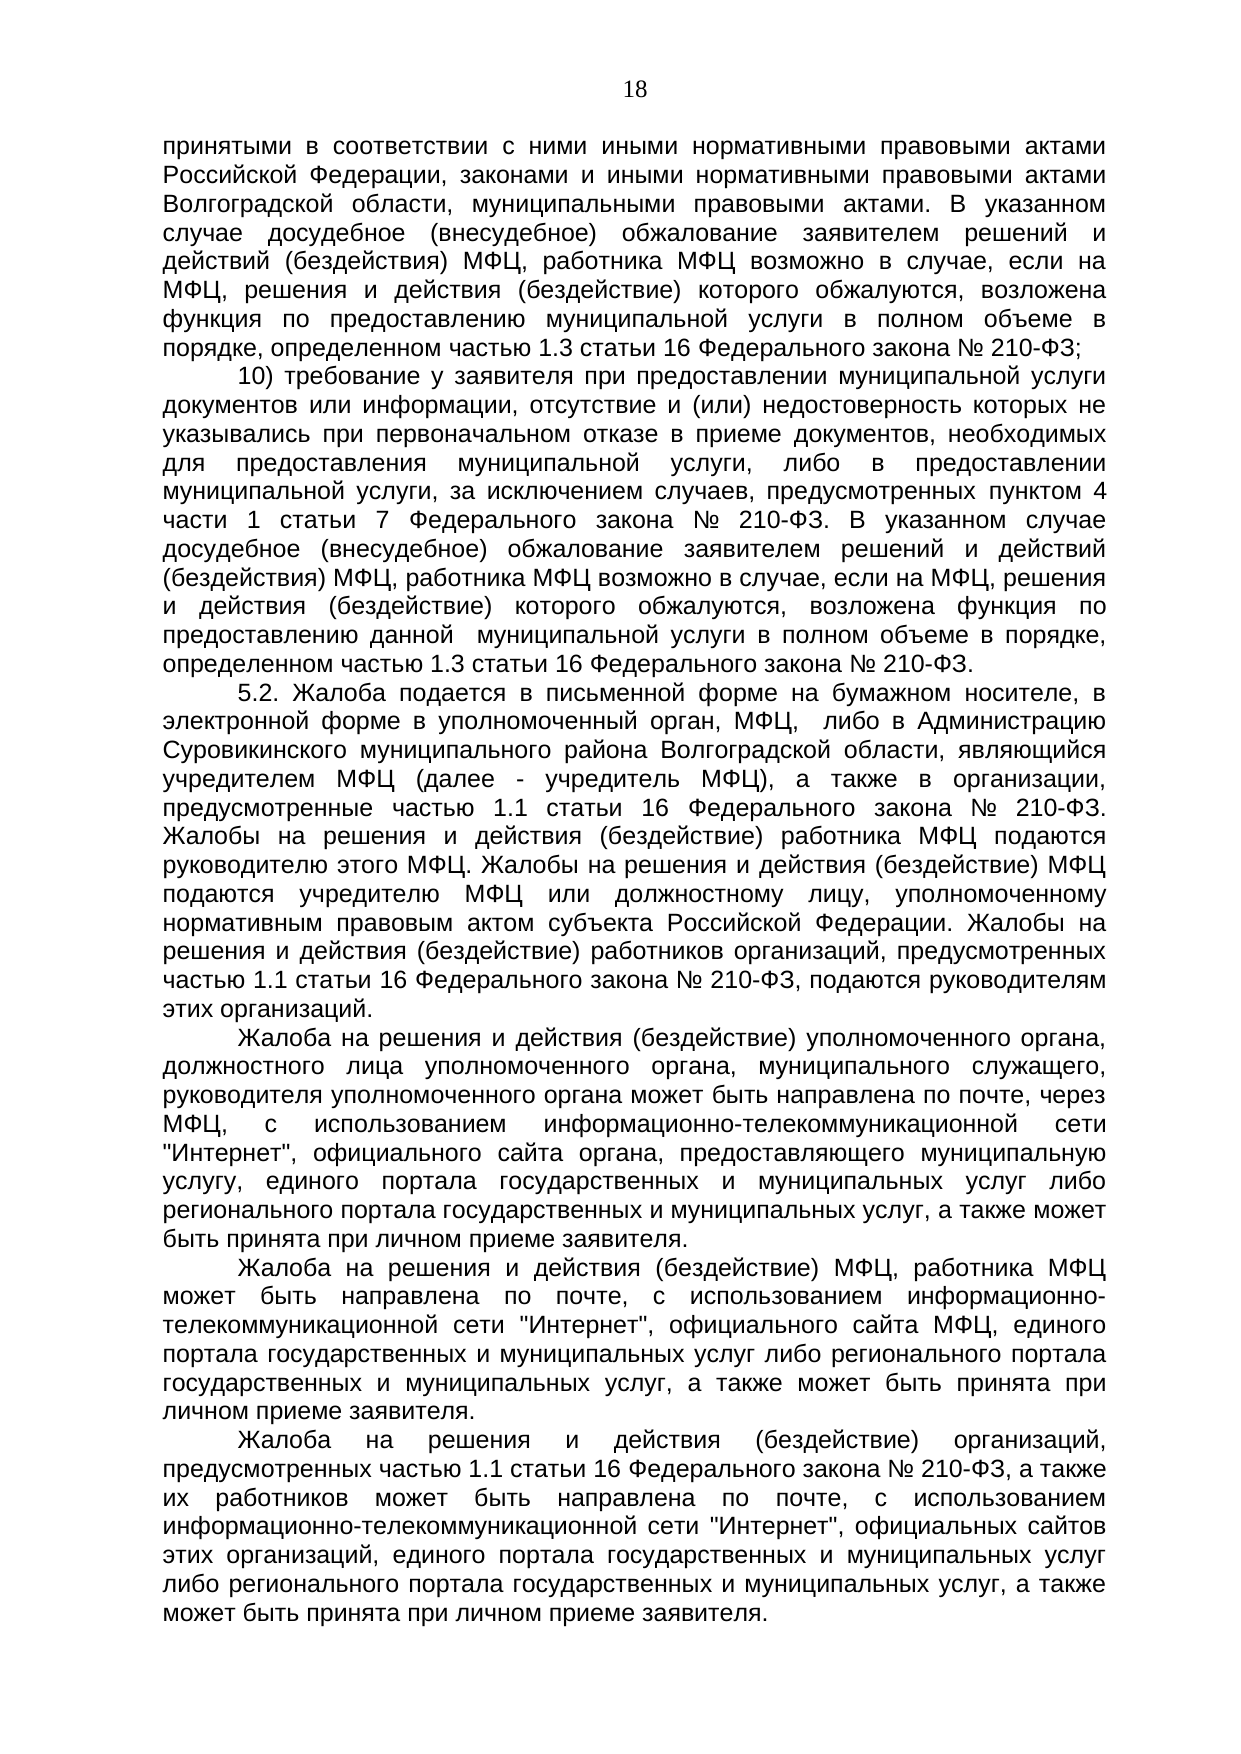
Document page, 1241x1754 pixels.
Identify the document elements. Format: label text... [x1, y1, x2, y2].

text Жалоба на решения и действия (бездействие) МФЦ, работника МФЦ может быть направлена по почте, с использованием информационно-телекоммуникационной сети "Интернет", официального сайта МФЦ, единого портала государственных и муниципальных услуг либо регионального портала государственных и муниципальных услуг, а также может быть принята при личном приеме заявителя. [162, 1252, 1107, 1425]
text Жалоба на решения и действия (бездействие) уполномоченного органа, должностного лица уполномоченного органа, муниципального служащего, руководителя уполномоченного органа может быть направлена по почте, через МФЦ, с использованием информационно-телекоммуникационной сети "Интернет", официального сайта органа, предоставляющего муниципальную услугу, единого портала государственных и муниципальных услуг либо регионального портала государственных и муниципальных услуг, а также может быть принята при личном приеме заявителя. [162, 1022, 1107, 1252]
text 10) требование у заявителя при предоставлении муниципальной услуги документов или информации, отсутствие и (или) недостоверность которых не указывались при первоначальном отказе в приеме документов, необходимых для предоставления муниципальной услуги, либо в предоставлении муниципальной услуги, за исключением случаев, предусмотренных пунктом 4 части 1 статьи 7 Федерального закона № 210-ФЗ. В указанном случае досудебное (внесудебное) обжалование заявителем решений и действий (бездействия) МФЦ, работника МФЦ возможно в случае, если на МФЦ, решения и действия (бездействие) которого обжалуются, возложена функция по предоставлению данной муниципальной услуги в полном объеме в порядке, определенном частью 1.3 статьи 16 Федерального закона № 210-ФЗ. [162, 361, 1107, 677]
text 5.2. Жалоба подается в письменной форме на бумажном носителе, в электронной форме в уполномоченный орган, МФЦ, либо в Администрацию Суровикинского муниципального района Волгоградской области, являющийся учредителем МФЦ (далее - учредитель МФЦ), а также в организации, предусмотренные частью 1.1 статьи 16 Федерального закона № 210-ФЗ. Жалобы на решения и действия (бездействие) работника МФЦ подаются руководителю этого МФЦ. Жалобы на решения и действия (бездействие) МФЦ подаются учредителю МФЦ или должностному лицу, уполномоченному нормативным правовым актом субъекта Российской Федерации. Жалобы на решения и действия (бездействие) работников организаций, предусмотренных частью 1.1 статьи 16 Федерального закона № 210-ФЗ, подаются руководителям этих организаций. [162, 677, 1107, 1022]
text Жалоба на решения и действия (бездействие) организаций, предусмотренных частью 1.1 статьи 16 Федерального закона № 210-ФЗ, а также их работников может быть направлена по почте, с использованием информационно-телекоммуникационной сети "Интернет", официальных сайтов этих организаций, единого портала государственных и муниципальных услуг либо регионального портала государственных и муниципальных услуг, а также может быть принята при личном приеме заявителя. [162, 1425, 1107, 1626]
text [162, 131, 1107, 361]
